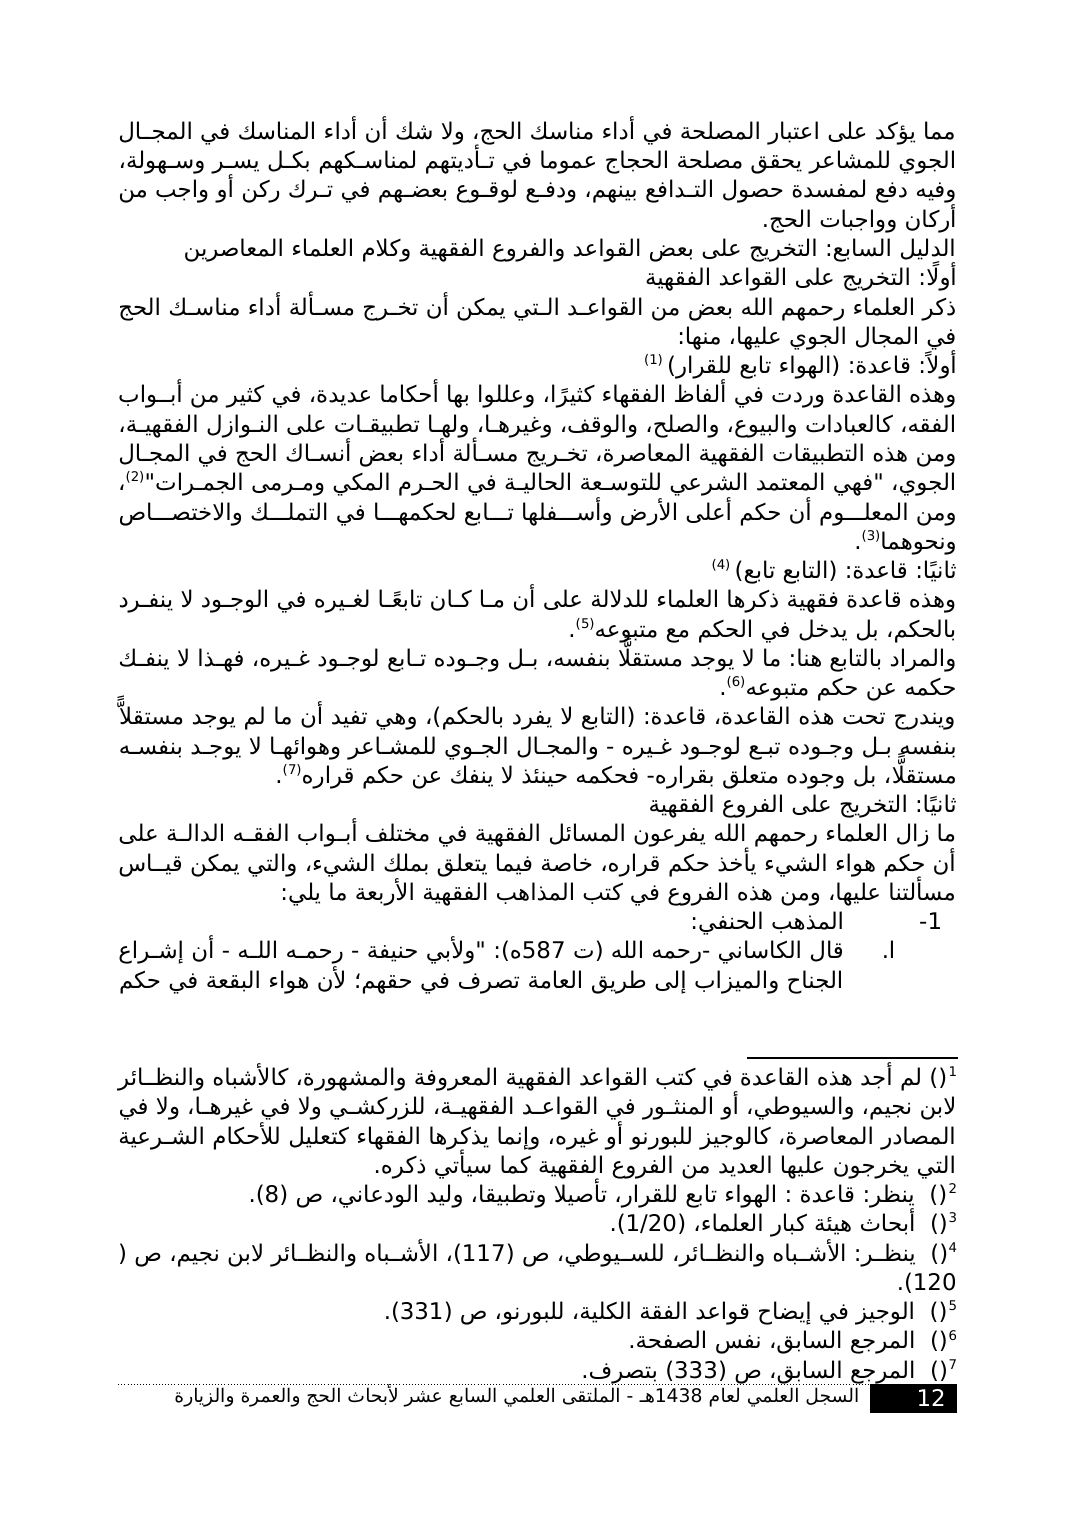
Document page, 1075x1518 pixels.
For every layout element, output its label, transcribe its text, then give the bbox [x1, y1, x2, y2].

text ثانيًا: التخريج على الفروع الفقهية [118, 791, 957, 818]
text الدليل السابع: التخريج على بعض القواعد والفروع الفقهية وكلام العلماء المعاصرين [118, 235, 957, 262]
text ذكر العلماء رحمهم الله بعض من القواعد التي يمكن أن تخرج مسألة أداء مناسك الحج في المجال الجوي عليها، منها: [118, 294, 957, 350]
text وهذه قاعدة فقهية ذكرها العلماء للدلالة على أن ما كان تابعًا لغيره في الوجود لا ينفرد بالحكم، بل يدخل في الحكم مع متبوعه(). [118, 586, 957, 642]
list المذهب الحنفي: [118, 908, 919, 935]
text والمراد بالتابع هنا: ما لا يوجد مستقلًّا بنفسه، بل وجوده تابع لوجود غيره، فهذا لا ينفك حكمه عن حكم متبوعه(). [118, 645, 957, 701]
text ما زال العلماء رحمهم الله يفرعون المسائل الفقهية في مختلف أبواب الفقه الدالة على أن حكم هواء الشيء يأخذ حكم قراره، خاصة فيما يتعلق بملك الشيء، والتي يمكن قياس مسألتنا عليها، ومن هذه الفروع في كتب المذاهب الفقهية الأربعة ما يلي: [118, 821, 957, 906]
text ثانيًا: قاعدة: (التابع تابع) () [118, 557, 957, 584]
text أولاً: قاعدة: (الهواء تابع للقرار) () [118, 352, 957, 379]
list قال الكاساني -رحمه الله (ت 587ه): "ولأبي حنيفة - رحمه الله - أن إشراع الجناح والميزاب إلى طريق العامة تصرف في حقهم؛ لأن هواء البقعة في حكم البقعة والبقعة حقهم فكذا هواؤها فكان الانتفاع بذلك تصرفا في حق الغير وقد مر أن التصرف في حق الغير بغير إذنه حرام"(). [118, 938, 882, 994]
text أولًا: التخريج على القواعد الفقهية [118, 264, 957, 291]
text ويندرج تحت هذه القاعدة، قاعدة: (التابع لا يفرد بالحكم)، وهي تفيد أن ما لم يوجد مستقلاًّ بنفسه بل وجوده تبع لوجود غيره - والمجال الجوي للمشاعر وهوائها لا يوجد بنفسه مستقلًّا، بل وجوده متعلق بقراره- فحكمه حينئذ لا ينفك عن حكم قراره(). [118, 703, 957, 789]
text وهذه القاعدة وردت في ألفاظ الفقهاء كثيرًا، وعللوا بها أحكاما عديدة، في كثير من أبواب الفقه، كالعبادات والبيوع، والصلح، والوقف، وغيرها، ولها تطبيقات على النوازل الفقهية، ومن هذه التطبيقات الفقهية المعاصرة، تخريج مسألة أداء بعض أنساك الحج في المجال الجوي، "فهي المعتمد الشرعي للتوسعة الحالية في الحرم المكي ومرمى الجمرات"()، ومن المعلوم أن حكم أعلى الأرض وأسفلها تابع لحكمها في التملك والاختصاص ونحوهما(). [118, 382, 957, 554]
text مما يؤكد على اعتبار المصلحة في أداء مناسك الحج، ولا شك أن أداء المناسك في المجال الجوي للمشاعر يحقق مصلحة الحجاج عموما في تأديتهم لمناسكهم بكل يسر وسهولة، وفيه دفع لمفسدة حصول التدافع بينهم، ودفع لوقوع بعضهم في ترك ركن أو واجب من أركان وواجبات الحج. [118, 118, 957, 233]
